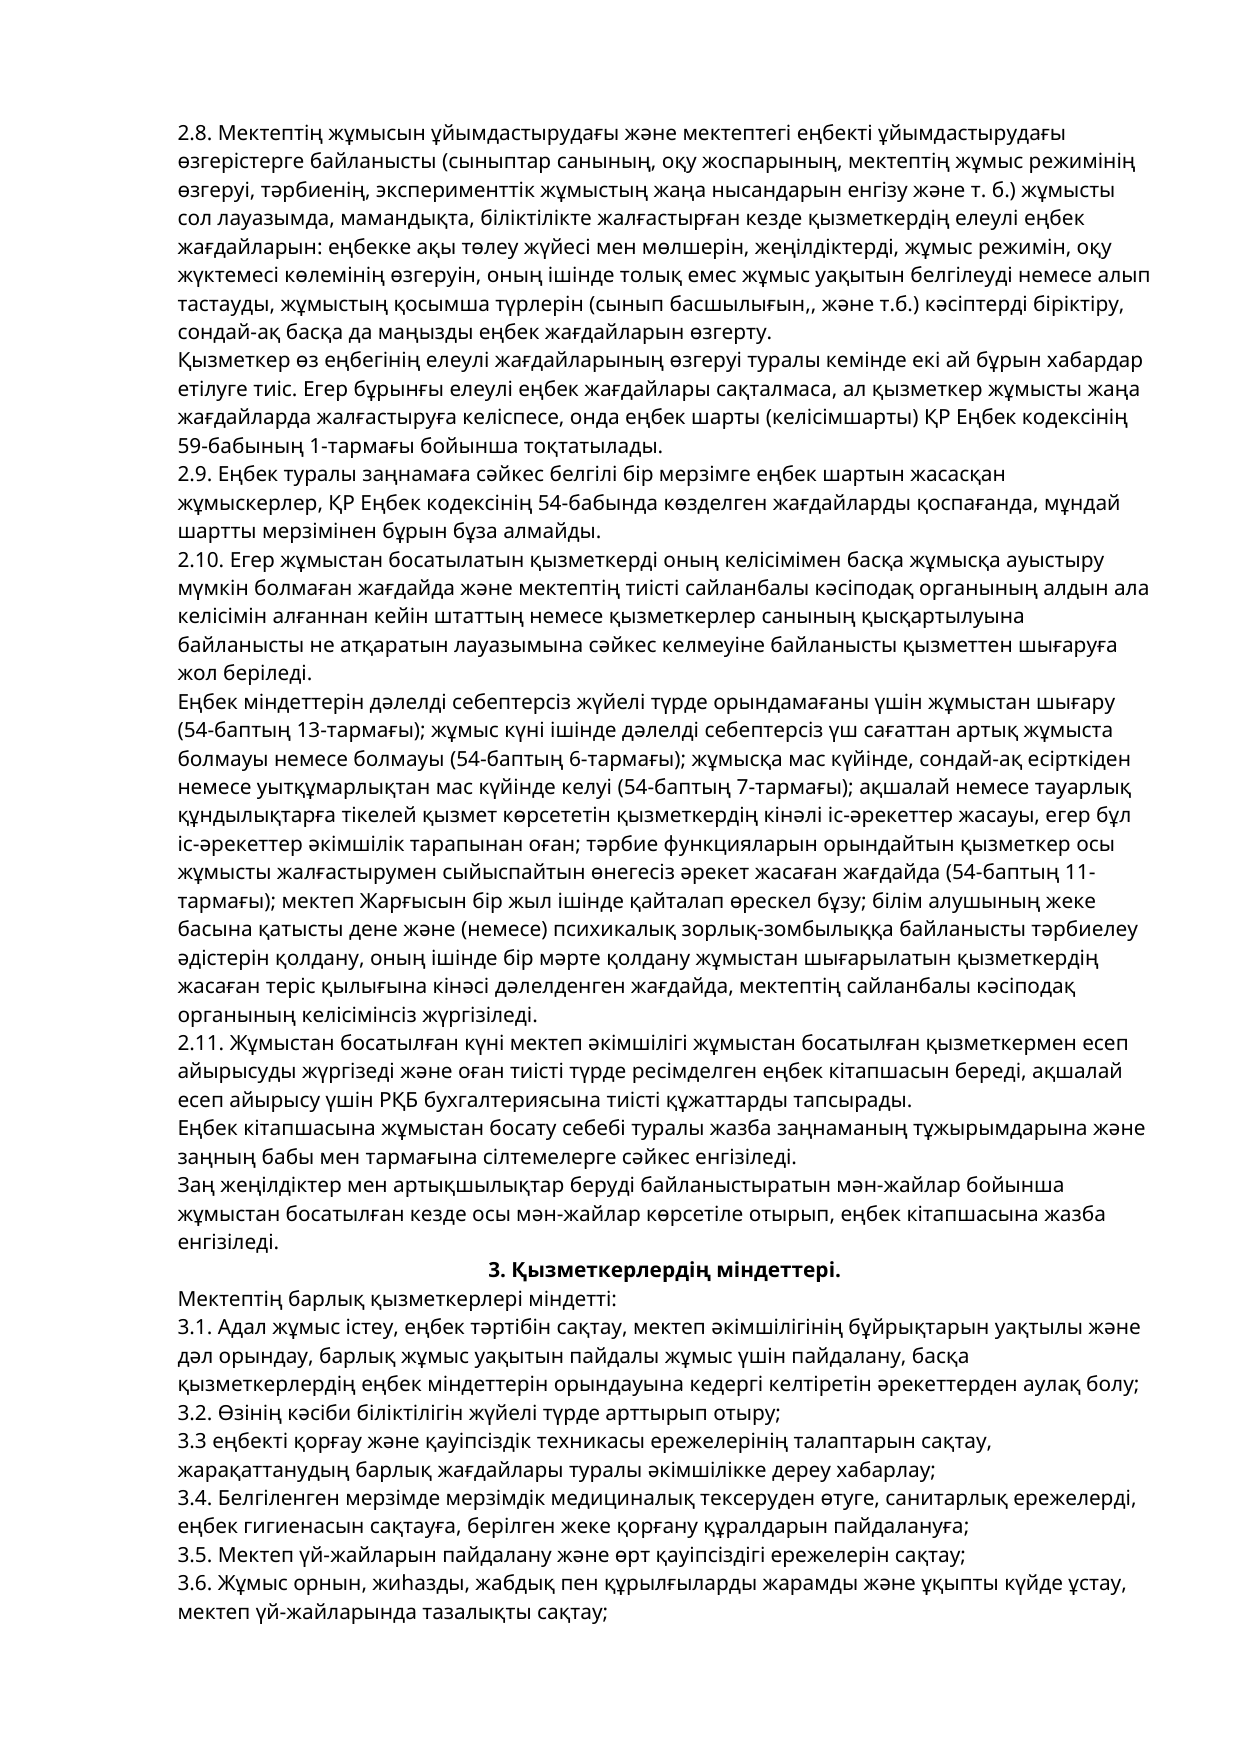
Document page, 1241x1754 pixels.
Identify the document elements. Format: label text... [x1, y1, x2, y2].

text 3.6. Жұмыс орнын, жиһазды, жабдық пен құрылғыларды жарамды және ұқыпты күйде ұстау, мектеп үй-жайларында тазалықты сақтау; [177, 1568, 1152, 1625]
text Заң жеңілдіктер мен артықшылықтар беруді байланыстыратын мән-жайлар бойынша жұмыстан босатылған кезде осы мән-жайлар көрсетіле отырып, еңбек кітапшасына жазба енгізіледі. [177, 1170, 1152, 1256]
text Қызметкер өз еңбегінің елеулі жағдайларының өзгеруі туралы кемінде екі ай бұрын хабардар етілуге тиіс. Егер бұрынғы елеулі еңбек жағдайлары сақталмаса, ал қызметкер жұмысты жаңа жағдайларда жалғастыруға келіспесе, онда еңбек шарты (келісімшарты) ҚР Еңбек кодексінің 59-бабының 1-тармағы бойынша тоқтатылады. [177, 346, 1152, 459]
text 3.2. Өзінің кәсіби біліктілігін жүйелі түрде арттырып отыру; [177, 1398, 1152, 1426]
text Еңбек кітапшасына жұмыстан босату себебі туралы жазба заңнаманың тұжырымдарына және заңның бабы мен тармағына сілтемелерге сәйкес енгізіледі. [177, 1113, 1152, 1170]
text 2.8. Мектептің жұмысын ұйымдастырудағы және мектептегі еңбекті ұйымдастырудағы өзгерістерге байланысты (сыныптар санының, оқу жоспарының, мектептің жұмыс режимінің өзгеруі, тәрбиенің, эксперименттік жұмыстың жаңа нысандарын енгізу және т. б.) жұмысты сол лауазымда, мамандықта, біліктілікте жалғастырған кезде қызметкердің елеулі еңбек жағдайларын: еңбекке ақы төлеу жүйесі мен мөлшерін, жеңілдіктерді, жұмыс режимін, оқу жүктемесі көлемінің өзгеруін, оның ішінде толық емес жұмыс уақытын белгілеуді немесе алып тастауды, жұмыстың қосымша түрлерін (сынып басшылығын,, және т.б.) кәсіптерді біріктіру, сондай-ақ басқа да маңызды еңбек жағдайларын өзгерту. [177, 118, 1152, 346]
text Еңбек міндеттерін дәлелді себептерсіз жүйелі түрде орындамағаны үшін жұмыстан шығару (54-баптың 13-тармағы); жұмыс күні ішінде дәлелді себептерсіз үш сағаттан артық жұмыста болмауы немесе болмауы (54-баптың 6-тармағы); жұмысқа мас күйінде, сондай-ақ есірткіден немесе уытқұмарлықтан мас күйінде келуі (54-баптың 7-тармағы); ақшалай немесе тауарлық құндылықтарға тікелей қызмет көрсететін қызметкердің кінәлі іс-әрекеттер жасауы, егер бұл іс-әрекеттер әкімшілік тарапынан оған; тәрбие функцияларын орындайтын қызметкер осы жұмысты жалғастырумен сыйыспайтын өнегесіз әрекет жасаған жағдайда (54-баптың 11-тармағы); мектеп Жарғысын бір жыл ішінде қайталап өрескел бұзу; білім алушының жеке басына қатысты дене және (немесе) психикалық зорлық-зомбылыққа байланысты тәрбиелеу әдістерін қолдану, оның ішінде бір мәрте қолдану жұмыстан шығарылатын қызметкердің жасаған теріс қылығына кінәсі дәлелденген жағдайда, мектептің сайланбалы кәсіподақ органының келісімінсіз жүргізіледі. [177, 687, 1152, 1028]
text 3.1. Адал жұмыс істеу, еңбек тәртібін сақтау, мектеп әкімшілігінің бұйрықтарын уақтылы және дәл орындау, барлық жұмыс уақытын пайдалы жұмыс үшін пайдалану, басқа қызметкерлердің еңбек міндеттерін орындауына кедергі келтіретін әрекеттерден аулақ болу; [177, 1312, 1152, 1398]
text 2.10. Егер жұмыстан босатылатын қызметкерді оның келісімімен басқа жұмысқа ауыстыру мүмкін болмаған жағдайда және мектептің тиісті сайланбалы кәсіподақ органының алдын ала келісімін алғаннан кейін штаттың немесе қызметкерлер санының қысқартылуына байланысты не атқаратын лауазымына сәйкес келмеуіне байланысты қызметтен шығаруға жол беріледі. [177, 545, 1152, 687]
text 3.3 еңбекті қорғау және қауіпсіздік техникасы ережелерінің талаптарын сақтау, жарақаттанудың барлық жағдайлары туралы әкімшілікке дереу хабарлау; [177, 1426, 1152, 1483]
text 3.4. Белгіленген мерзімде мерзімдік медициналық тексеруден өтуге, санитарлық ережелерді, еңбек гигиенасын сақтауға, берілген жеке қорғану құралдарын пайдалануға; [177, 1483, 1152, 1540]
text 2.11. Жұмыстан босатылған күні мектеп әкімшілігі жұмыстан босатылған қызметкермен есеп айырысуды жүргізеді және оған тиісті түрде ресімделген еңбек кітапшасын береді, ақшалай есеп айырысу үшін РҚБ бухгалтериясына тиісті құжаттарды тапсырады. [177, 1028, 1152, 1113]
text 3.5. Мектеп үй-жайларын пайдалану және өрт қауіпсіздігі ережелерін сақтау; [177, 1540, 1152, 1568]
text 2.9. Еңбек туралы заңнамаға сәйкес белгілі бір мерзімге еңбек шартын жасасқан жұмыскерлер, ҚР Еңбек кодексінің 54-бабында көзделген жағдайларды қоспағанда, мұндай шартты мерзімінен бұрын бұза алмайды. [177, 459, 1152, 545]
text Мектептің барлық қызметкерлері міндетті: [177, 1284, 1152, 1312]
text 3. Қызметкерлердің міндеттері. [177, 1256, 1152, 1284]
